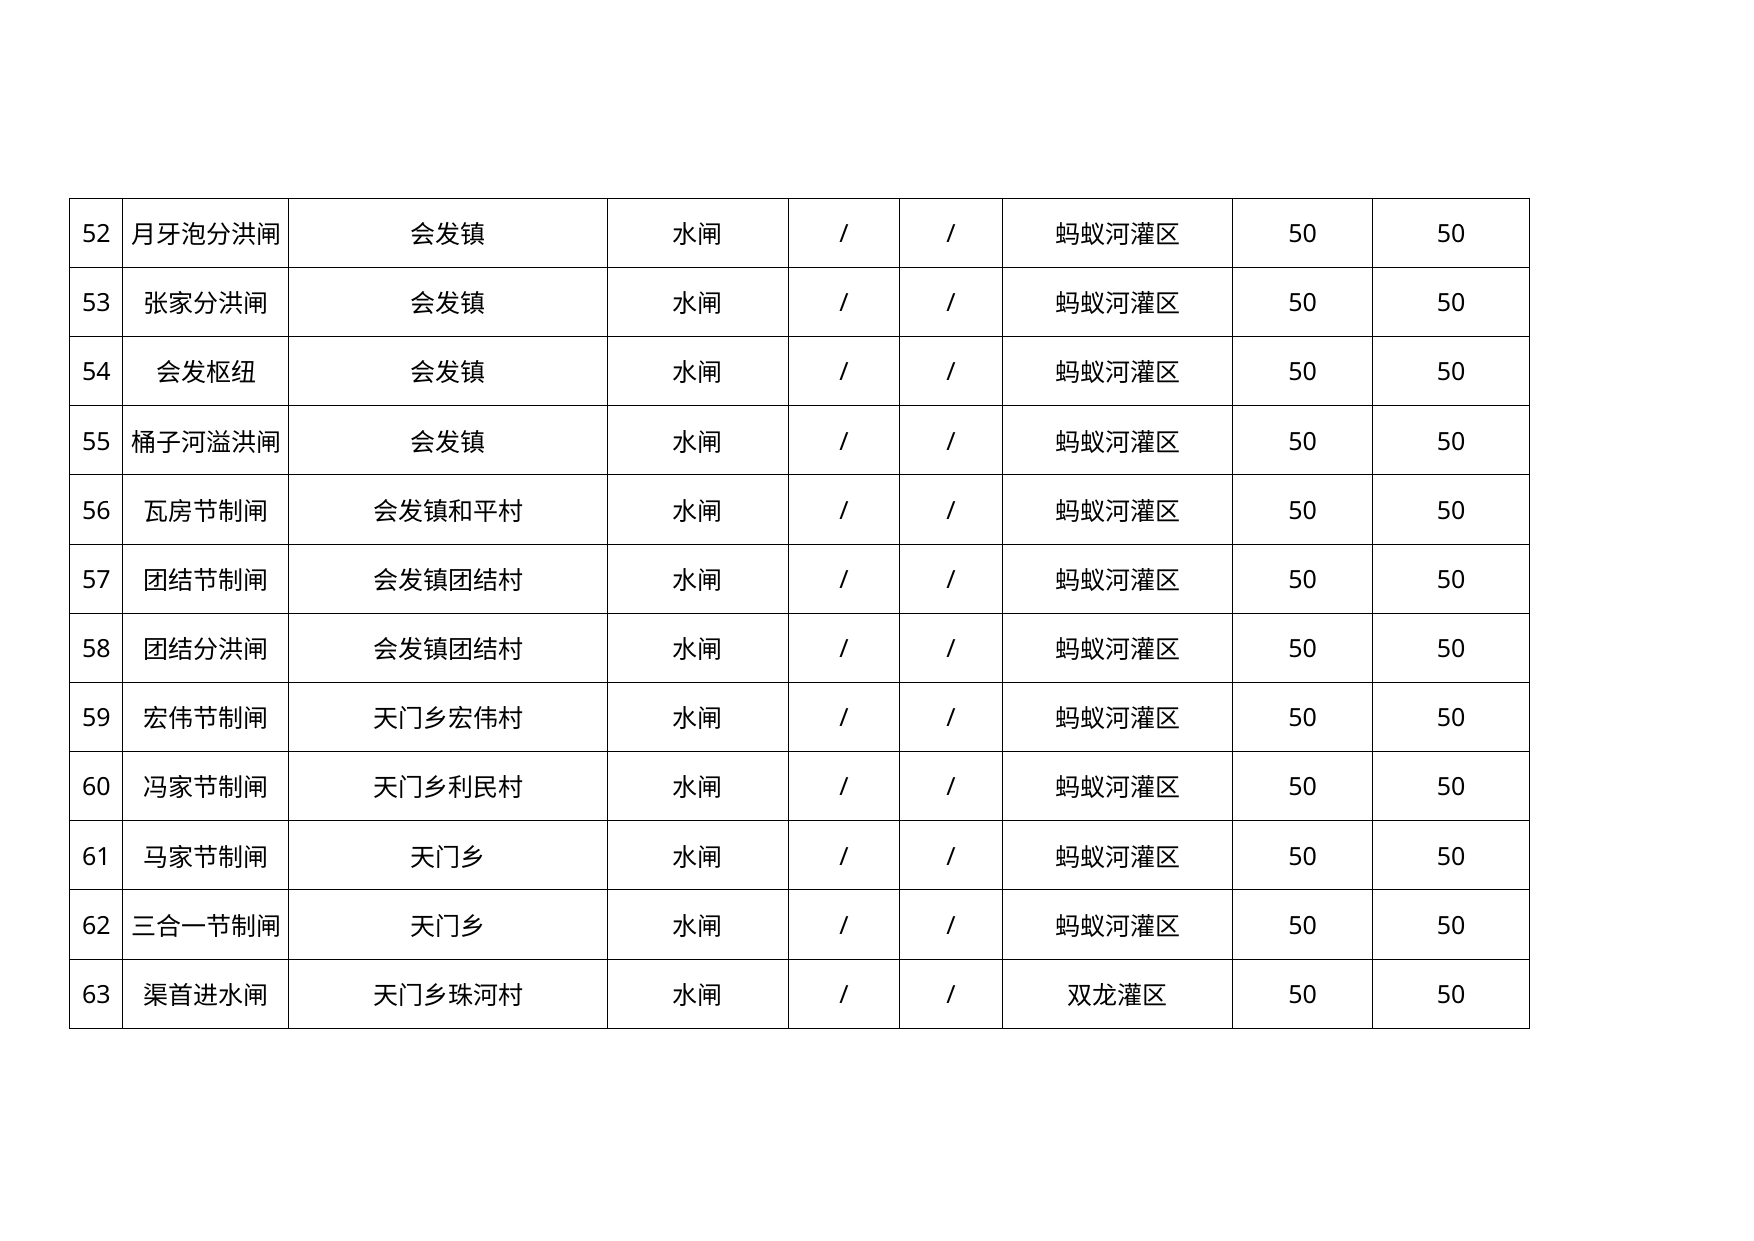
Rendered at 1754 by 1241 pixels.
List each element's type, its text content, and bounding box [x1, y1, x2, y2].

table_cell 蚂蚁河灌区 [1003, 337, 1232, 405]
table_cell 冯家节制闸 [123, 752, 288, 820]
table_cell 会发镇团结村 [289, 614, 607, 682]
table_cell / [900, 752, 1002, 820]
table_cell 50 [1373, 821, 1529, 889]
table_cell / [900, 268, 1002, 336]
table_cell 会发镇 [289, 406, 607, 474]
table_cell 50 [1373, 545, 1529, 613]
table_cell 50 [1233, 960, 1372, 1028]
table_cell 58 [70, 614, 122, 682]
table_cell 57 [70, 545, 122, 613]
table_cell 50 [1233, 545, 1372, 613]
table_cell 天门乡宏伟村 [289, 683, 607, 751]
table_cell 蚂蚁河灌区 [1003, 683, 1232, 751]
table_cell 50 [1233, 406, 1372, 474]
table_cell / [789, 406, 899, 474]
table_cell 50 [1373, 960, 1529, 1028]
table_cell 蚂蚁河灌区 [1003, 545, 1232, 613]
table_cell 会发镇团结村 [289, 545, 607, 613]
table_cell 50 [1373, 752, 1529, 820]
table_cell 50 [1373, 683, 1529, 751]
table_cell 50 [1373, 614, 1529, 682]
table_cell 蚂蚁河灌区 [1003, 268, 1232, 336]
table_cell 会发镇 [289, 199, 607, 267]
table_cell 水闸 [608, 406, 788, 474]
table_cell 52 [70, 199, 122, 267]
table_cell 宏伟节制闸 [123, 683, 288, 751]
table_cell 50 [1233, 821, 1372, 889]
table_cell / [900, 821, 1002, 889]
table_cell 水闸 [608, 752, 788, 820]
table_cell / [789, 199, 899, 267]
table_cell 蚂蚁河灌区 [1003, 199, 1232, 267]
table_cell 团结节制闸 [123, 545, 288, 613]
table_cell 会发镇 [289, 268, 607, 336]
table_cell 60 [70, 752, 122, 820]
table_cell 桶子河溢洪闸 [123, 406, 288, 474]
table_cell / [900, 960, 1002, 1028]
table_cell 蚂蚁河灌区 [1003, 614, 1232, 682]
table_cell 61 [70, 821, 122, 889]
table_cell 渠首进水闸 [123, 960, 288, 1028]
table_cell 50 [1233, 475, 1372, 543]
table_cell 50 [1373, 199, 1529, 267]
table_cell 50 [1233, 268, 1372, 336]
table_cell / [900, 683, 1002, 751]
table_cell 会发镇和平村 [289, 475, 607, 543]
table_cell 马家节制闸 [123, 821, 288, 889]
table_cell / [900, 406, 1002, 474]
table_cell 水闸 [608, 821, 788, 889]
table_cell 水闸 [608, 475, 788, 543]
table_cell / [789, 614, 899, 682]
table_cell 会发枢纽 [123, 337, 288, 405]
table_cell 瓦房节制闸 [123, 475, 288, 543]
table_cell / [789, 752, 899, 820]
table_cell / [900, 337, 1002, 405]
table_cell 水闸 [608, 960, 788, 1028]
table_cell 50 [1373, 406, 1529, 474]
table_cell 50 [1373, 337, 1529, 405]
table_cell 50 [1233, 614, 1372, 682]
table_cell 蚂蚁河灌区 [1003, 752, 1232, 820]
table_cell / [789, 890, 899, 958]
table_cell 53 [70, 268, 122, 336]
table_cell 蚂蚁河灌区 [1003, 406, 1232, 474]
table_cell 50 [1233, 752, 1372, 820]
table_cell 三合一节制闸 [123, 890, 288, 958]
table_cell 天门乡珠河村 [289, 960, 607, 1028]
table_cell 50 [1373, 268, 1529, 336]
table_cell 水闸 [608, 683, 788, 751]
table_cell 59 [70, 683, 122, 751]
table_cell 62 [70, 890, 122, 958]
table_cell 水闸 [608, 199, 788, 267]
table_cell / [789, 960, 899, 1028]
table_cell 50 [1373, 890, 1529, 958]
table_cell 50 [1233, 683, 1372, 751]
table_cell / [900, 614, 1002, 682]
table_cell / [900, 545, 1002, 613]
table_cell 双龙灌区 [1003, 960, 1232, 1028]
table_cell / [789, 821, 899, 889]
table_cell 蚂蚁河灌区 [1003, 475, 1232, 543]
table_cell 50 [1233, 337, 1372, 405]
table_cell 水闸 [608, 545, 788, 613]
table_cell 水闸 [608, 337, 788, 405]
table_cell 蚂蚁河灌区 [1003, 821, 1232, 889]
table_cell 天门乡 [289, 890, 607, 958]
table_cell 蚂蚁河灌区 [1003, 890, 1232, 958]
table_cell / [789, 337, 899, 405]
table_cell 56 [70, 475, 122, 543]
table_cell / [900, 199, 1002, 267]
table_cell 水闸 [608, 614, 788, 682]
table_cell 55 [70, 406, 122, 474]
table_cell / [789, 475, 899, 543]
table_cell 会发镇 [289, 337, 607, 405]
table_cell 天门乡 [289, 821, 607, 889]
table_cell 水闸 [608, 890, 788, 958]
table_cell 团结分洪闸 [123, 614, 288, 682]
table_cell / [789, 545, 899, 613]
table_cell / [789, 268, 899, 336]
table_cell 天门乡利民村 [289, 752, 607, 820]
table_cell 50 [1233, 199, 1372, 267]
table_cell 50 [1233, 890, 1372, 958]
table_cell / [789, 683, 899, 751]
table_cell / [900, 475, 1002, 543]
table_cell / [900, 890, 1002, 958]
table_cell 50 [1373, 475, 1529, 543]
table_cell 水闸 [608, 268, 788, 336]
table_cell 63 [70, 960, 122, 1028]
table_cell 张家分洪闸 [123, 268, 288, 336]
table_cell 54 [70, 337, 122, 405]
table_cell 月牙泡分洪闸 [123, 199, 288, 267]
